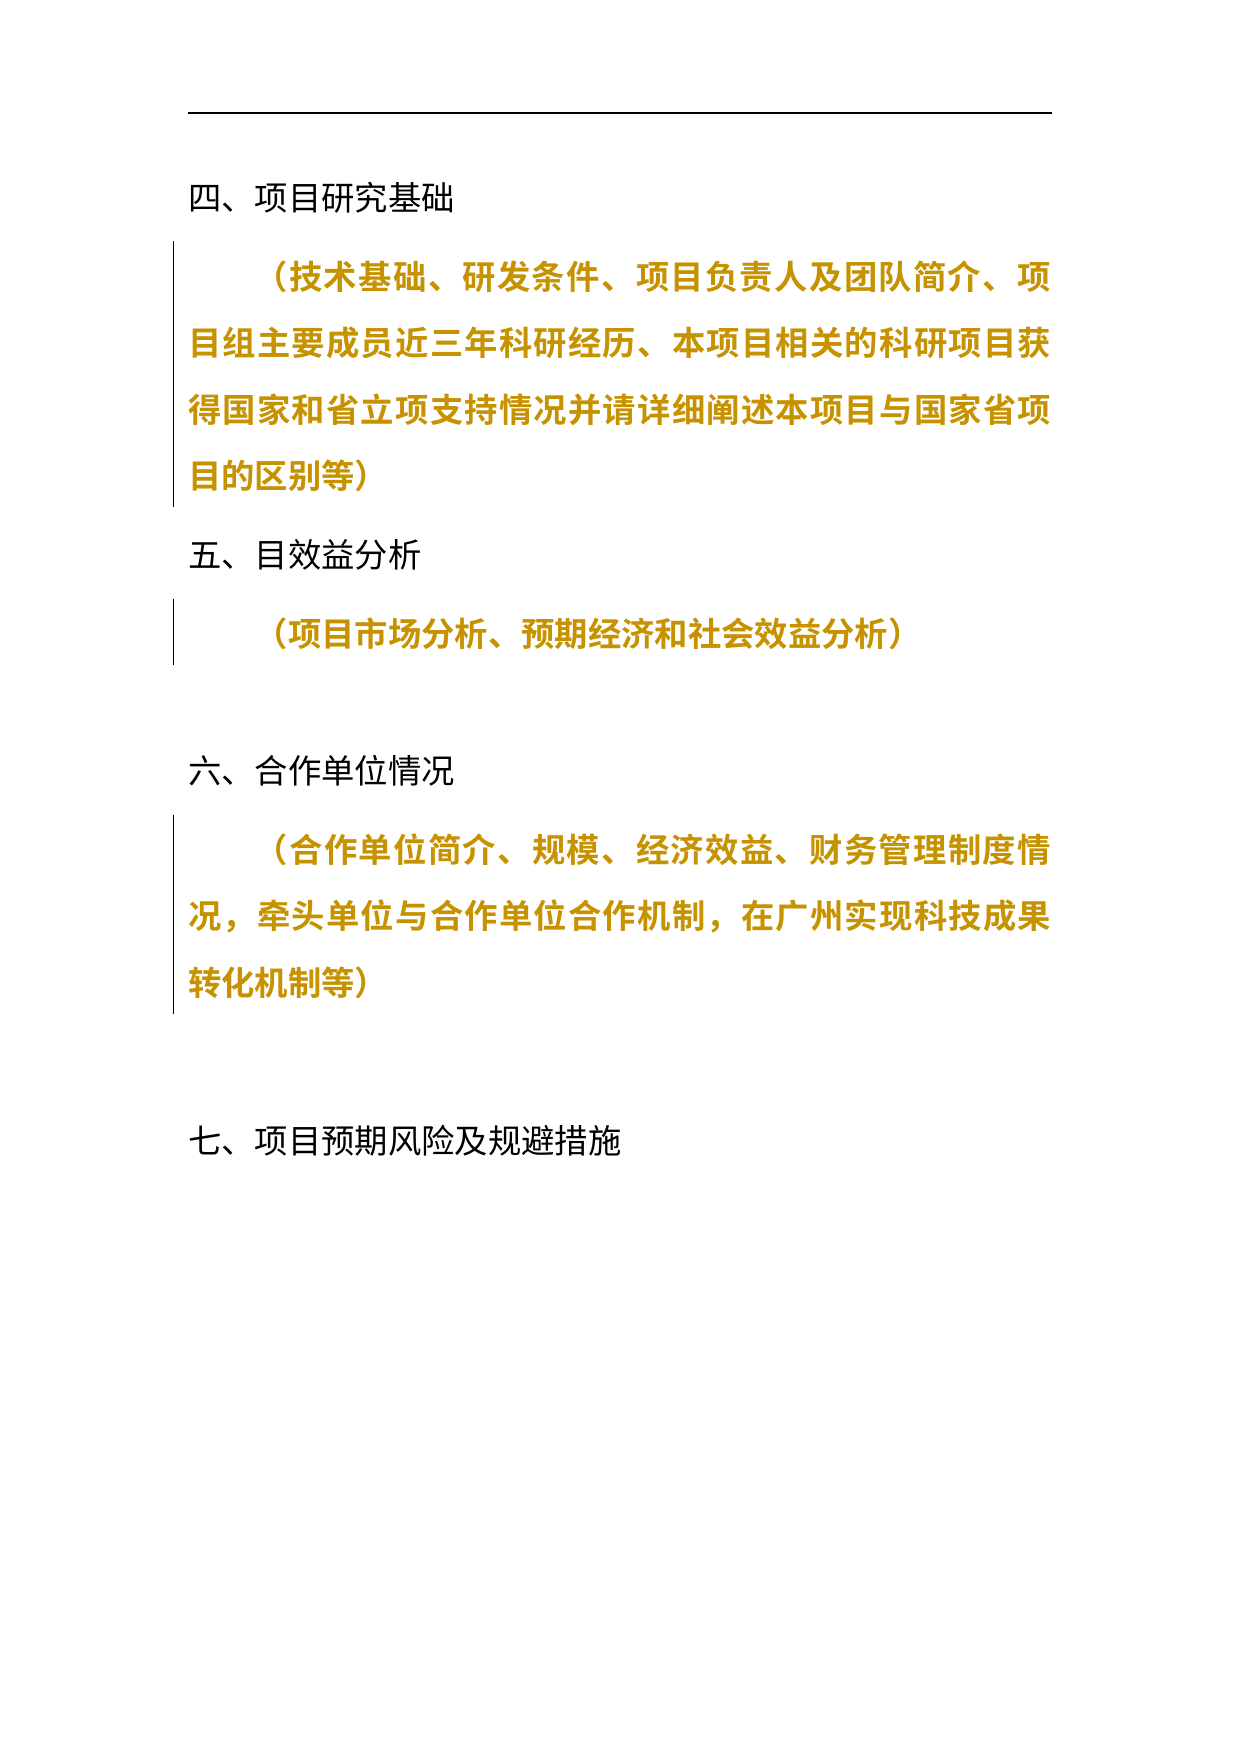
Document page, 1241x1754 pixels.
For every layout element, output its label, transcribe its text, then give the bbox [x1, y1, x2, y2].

subtitle 项目预期风险及规避措施 [188, 1105, 1052, 1172]
text （合作单位简介、规模、经济效益、财务管理制度情况，牵头单位与合作单位合作机制，在广州实现科技成果转化机制等） [188, 814, 1052, 1014]
subtitle 项目研究基础 [188, 162, 1052, 229]
text （技术基础、研发条件、项目负责人及团队简介、项目组主要成员近三年科研经历、本项目相关的科研项目获得国家和省立项支持情况并请详细阐述本项目与国家省项目的区别等） [188, 241, 1052, 507]
subtitle 目效益分析 [188, 520, 1052, 586]
text （项目市场分析、预期经济和社会效益分析） [188, 599, 1052, 665]
subtitle 合作单位情况 [188, 736, 1052, 802]
